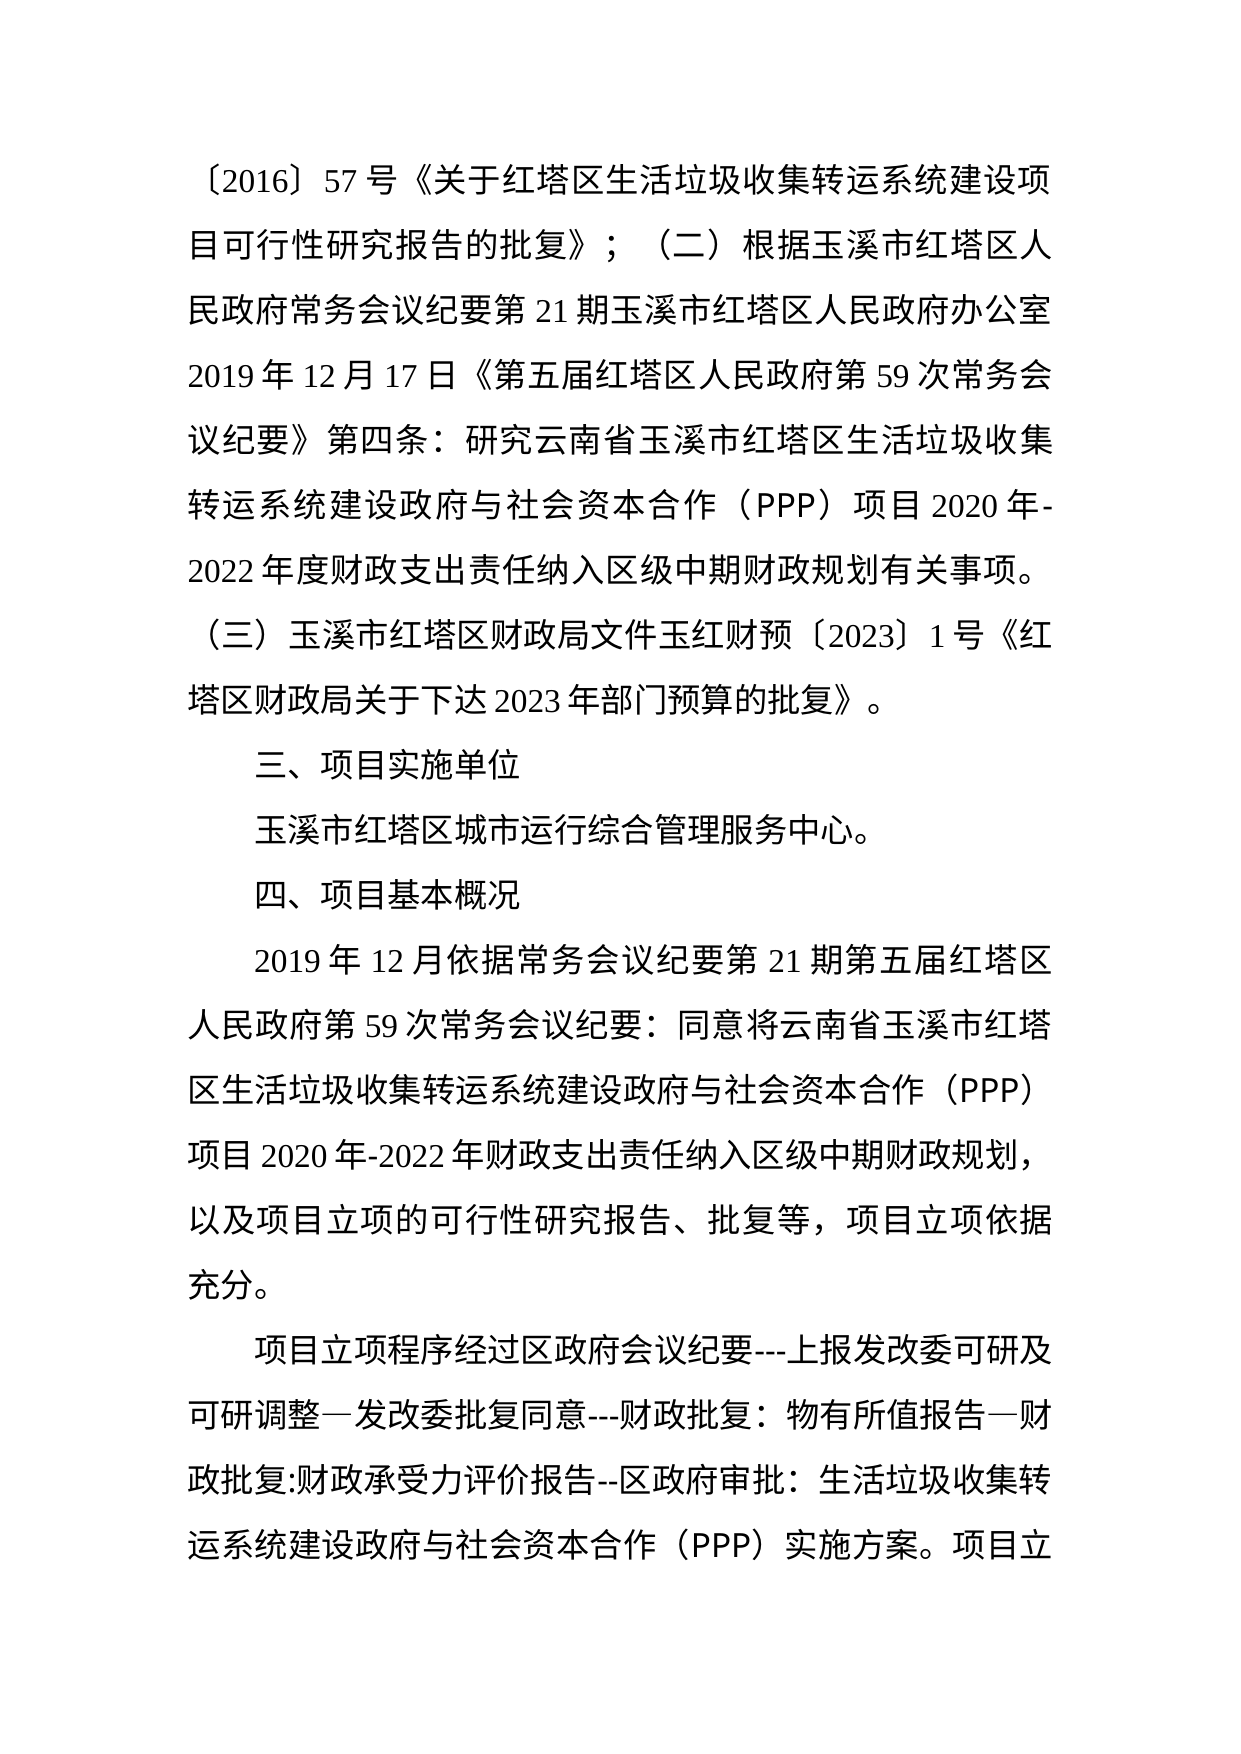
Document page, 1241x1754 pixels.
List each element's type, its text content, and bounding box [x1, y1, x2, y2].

text 2019年12月依据常务会议纪要第21期第五届红塔区人民政府第59次常务会议纪要：同意将云南省玉溪市红塔区生活垃圾收集转运系统建设政府与社会资本合作（PPP）项目2020年-2022年财政支出责任纳入区级中期财政规划，以及项目立项的可行性研究报告、批复等，项目立项依据充分。 [187, 926, 1053, 1316]
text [187, 146, 1053, 731]
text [187, 1316, 1053, 1576]
list 项目基本概况 [187, 861, 1053, 926]
text 玉溪市红塔区城市运行综合管理服务中心。 [187, 796, 1053, 861]
list 项目实施单位 [187, 731, 1053, 796]
